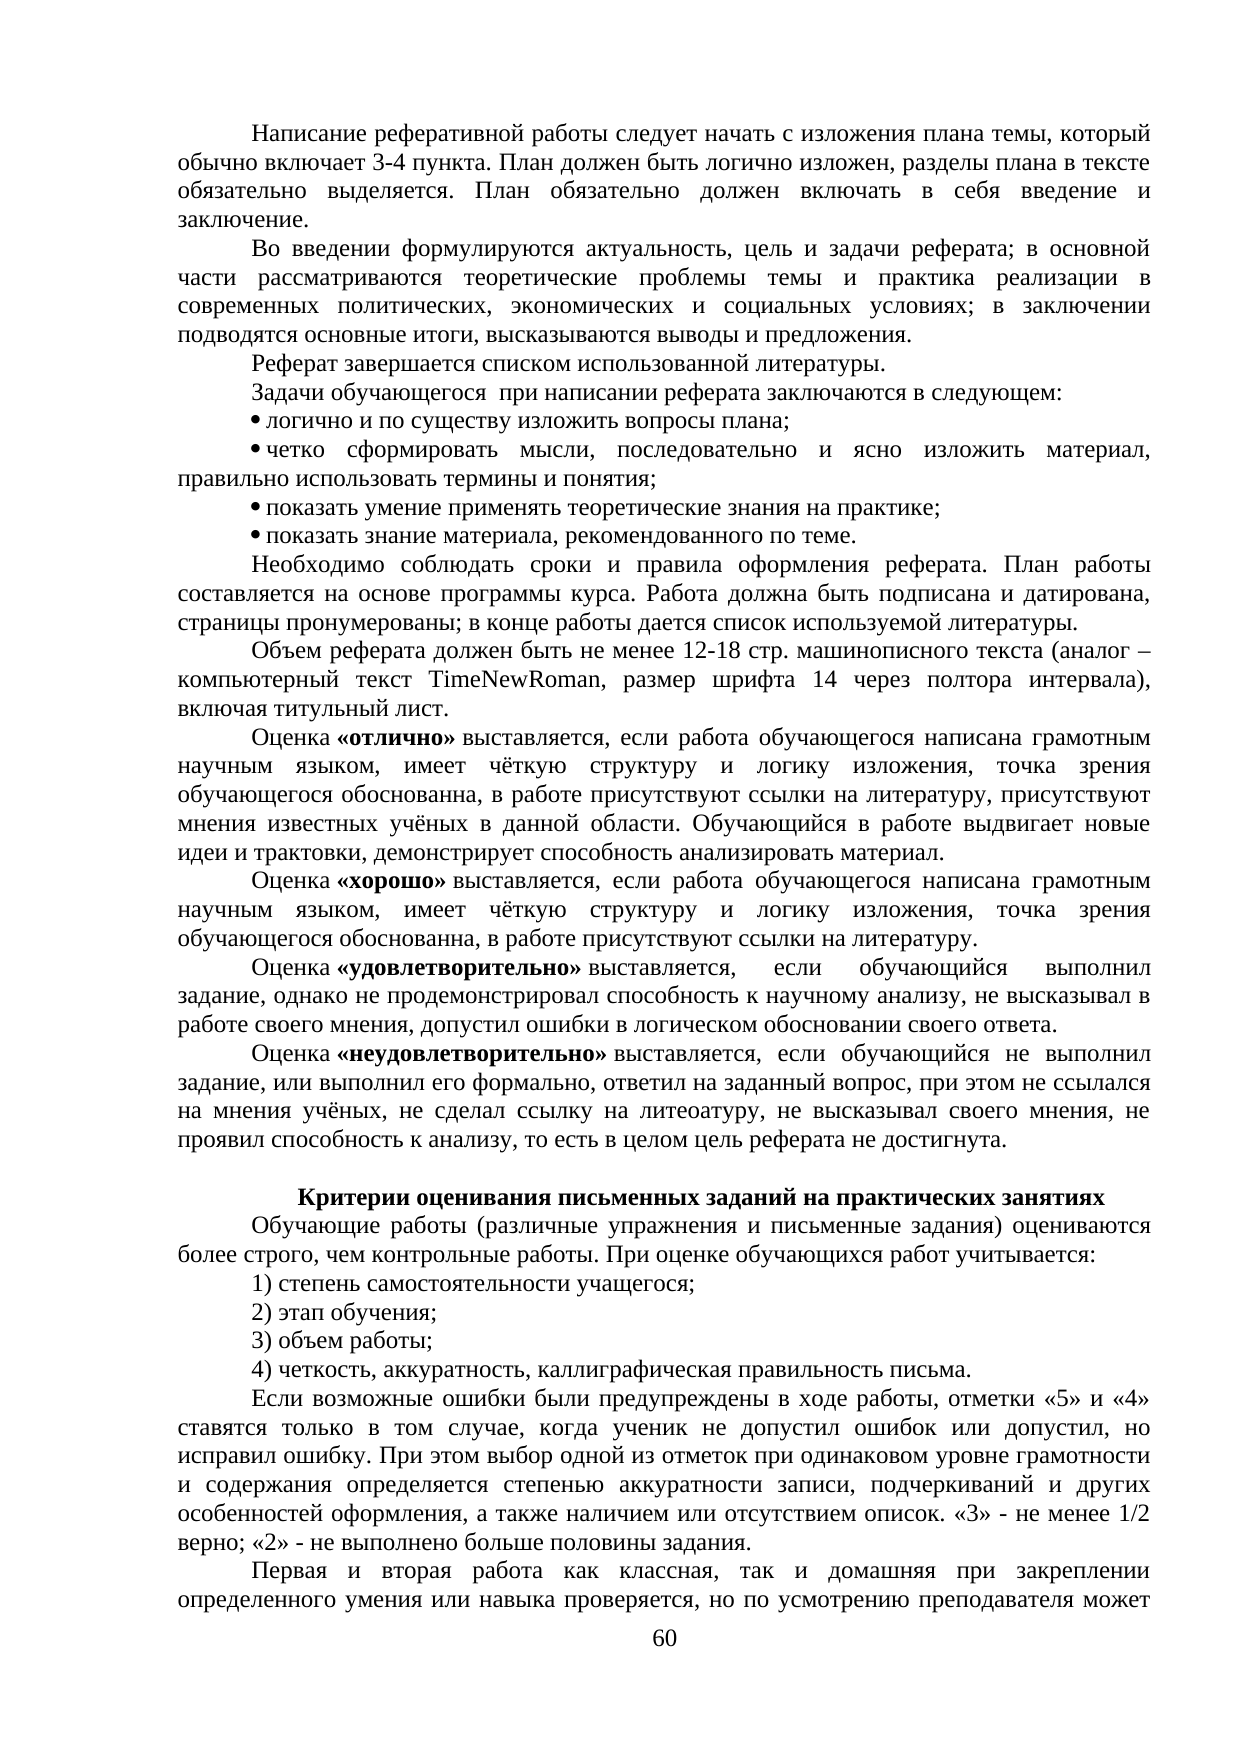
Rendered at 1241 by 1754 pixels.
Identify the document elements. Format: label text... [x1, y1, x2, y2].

text Критерии оценивания письменных заданий на практических занятиях [177, 1182, 1152, 1211]
list показать знание материала, рекомендованного по теме. [177, 521, 1152, 549]
text Необходимо соблюдать сроки и правила оформления реферата. План работы составляется на основе программы курса. Работа должна быть подписана и датирована, страницы пронумерованы; в конце работы дается список используемой литературы. [177, 549, 1152, 636]
text 1) степень самостоятельности учащегося; [177, 1268, 1152, 1297]
text 4) четкость, аккуратность, каллиграфическая правильность письма. [177, 1354, 1152, 1383]
text Оценка «отлично» выставляется, если работа обучающегося написана грамотным научным языком, имеет чёткую структуру и логику изложения, точка зрения обучающегося обоснованна, в работе присутствуют ссылки на литературу, присутствуют мнения известных учёных в данной области. Обучающийся в работе выдвигает новые идеи и трактовки, демонстрирует способность анализировать материал. [177, 722, 1152, 866]
text Объем реферата должен быть не менее 12-18 стр. машинописного текста (аналог – компьютерный текст TimeNewRoman, размер шрифта 14 через полтора интервала), включая титульный лист. [177, 636, 1152, 722]
text Оценка «неудовлетворительно» выставляется, если обучающийся не выполнил задание, или выполнил его формально, ответил на заданный вопрос, при этом не ссылался на мнения учёных, не сделал ссылку на литеоатуру, не высказывал своего мнения, не проявил способность к анализу, то есть в целом цель реферата не достигнута. [177, 1038, 1152, 1153]
text Если возможные ошибки были предупреждены в ходе работы, отметки «5» и «4» ставятся только в том случае, когда ученик не допустил ошибок или допустил, но исправил ошибку. При этом выбор одной из отметок при одинаковом уровне грамотности и содержания определяется степенью аккуратности записи, подчеркиваний и других особенностей оформления, а также наличием или отсутствием описок. «3» - не менее 1/2 верно; «2» - не выполнено больше половины задания. [177, 1383, 1152, 1556]
list логично и по существу изложить вопросы плана; [177, 406, 1152, 434]
text Реферат завершается списком использованной литературы. [177, 348, 1152, 377]
text Задачи обучающегося при написании реферата заключаются в следующем: [177, 377, 1152, 406]
text 3) объем работы; [177, 1326, 1152, 1354]
text Во введении формулируются актуальность, цель и задачи реферата; в основной части рассматриваются теоретические проблемы темы и практика реализации в современных политических, экономических и социальных условиях; в заключении подводятся основные итоги, высказываются выводы и предложения. [177, 233, 1152, 348]
list показать умение применять теоретические знания на практике; [177, 492, 1152, 521]
list четко сформировать мысли, последовательно и ясно изложить материал, правильно использовать термины и понятия; [177, 434, 1152, 492]
text Обучающие работы (различные упражнения и письменные задания) оцениваются более строго, чем контрольные работы. При оценке обучающихся работ учитывается: [177, 1211, 1152, 1268]
text Оценка «удовлетворительно» выставляется, если обучающийся выполнил задание, однако не продемонстрировал способность к научному анализу, не высказывал в работе своего мнения, допустил ошибки в логическом обосновании своего ответа. [177, 952, 1152, 1038]
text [177, 1556, 1152, 1613]
text Оценка «хорошо» выставляется, если работа обучающегося написана грамотным научным языком, имеет чёткую структуру и логику изложения, точка зрения обучающегося обоснованна, в работе присутствуют ссылки на литературу. [177, 866, 1152, 952]
text 2) этап обучения; [177, 1297, 1152, 1326]
text Написание реферативной работы следует начать с изложения плана темы, который обычно включает 3-4 пункта. План должен быть логично изложен, разделы плана в тексте обязательно выделяется. План обязательно должен включать в себя введение и заключение. [177, 118, 1152, 233]
